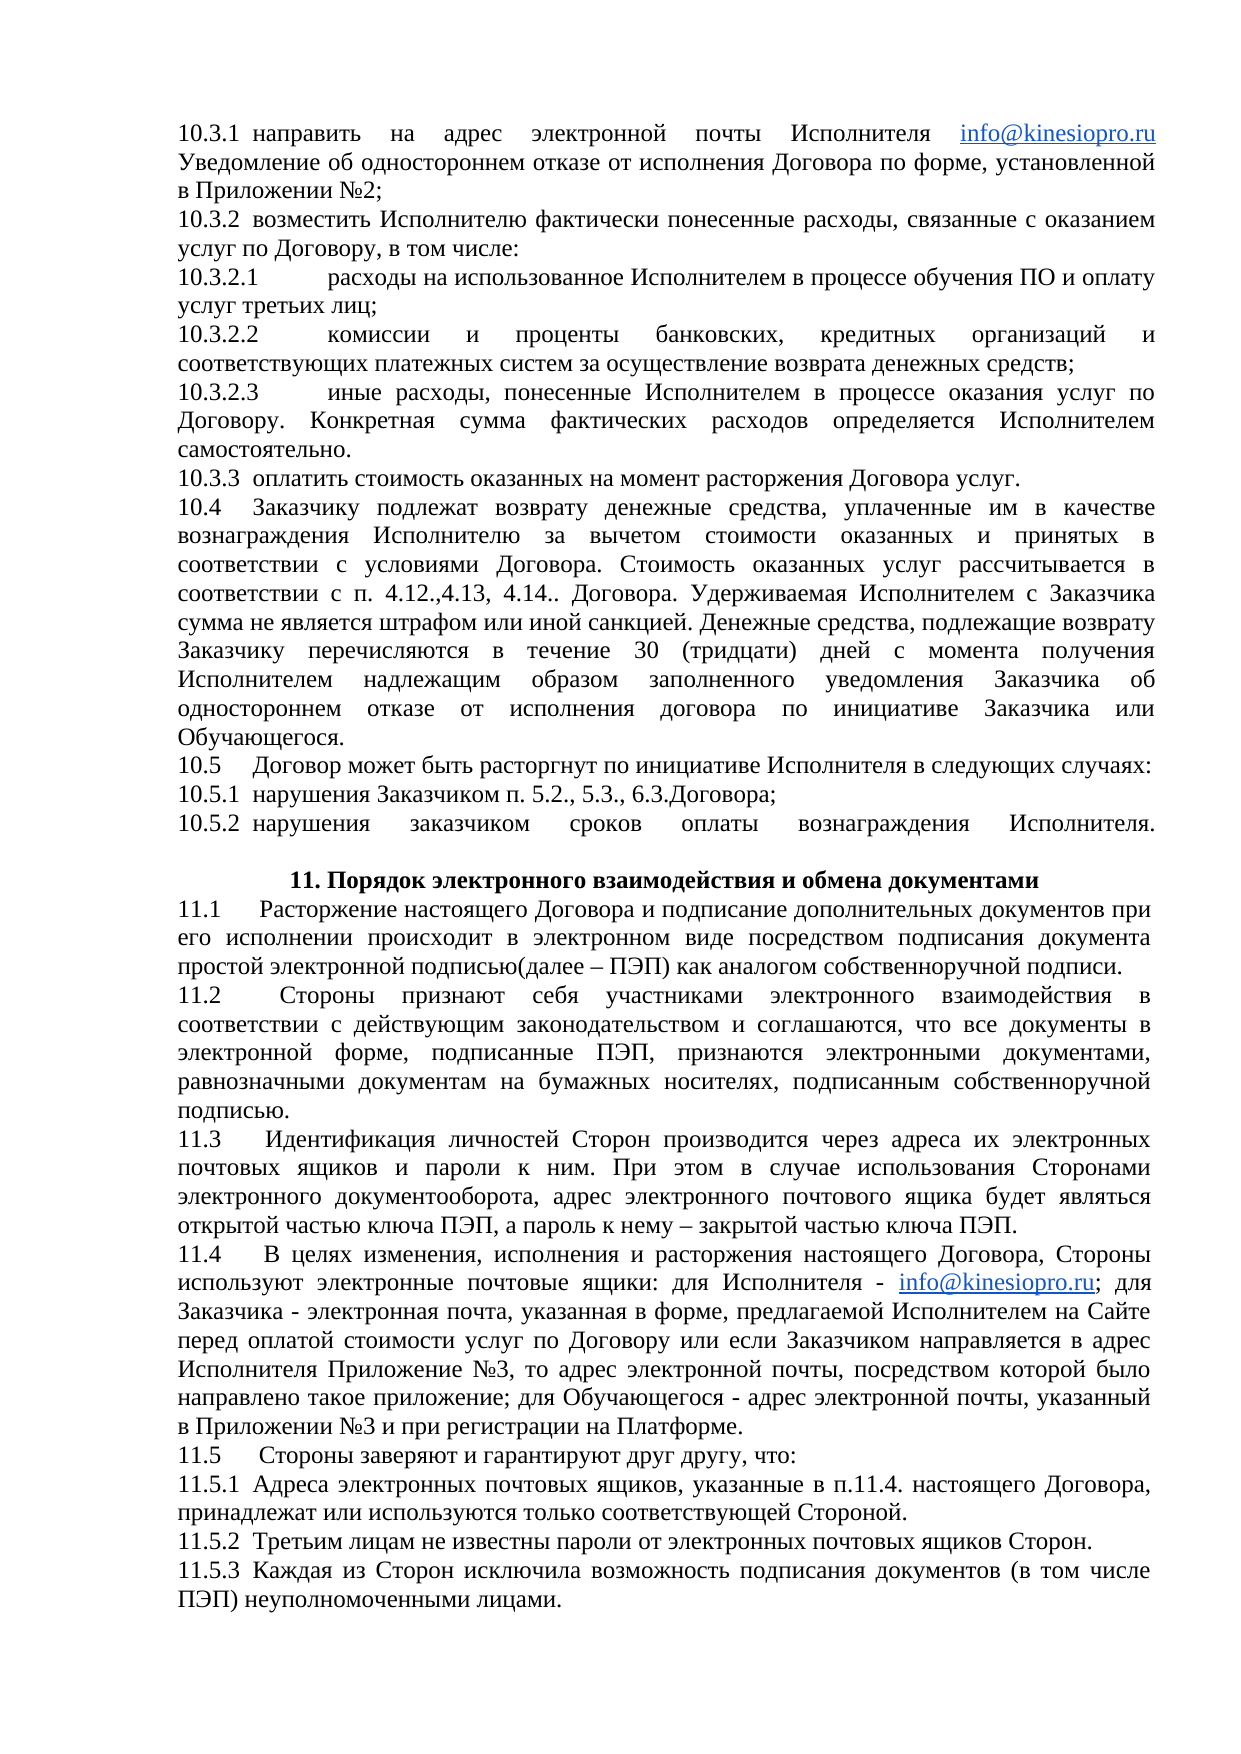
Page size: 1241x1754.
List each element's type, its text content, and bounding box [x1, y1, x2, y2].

list оплатить стоимость оказанных на момент расторжения Договора услуг. [177, 463, 1156, 492]
list Идентификация личностей Сторон производится через адреса их электронных почтовых ящиков и пароли к ним. При этом в случае использования Сторонами электронного документооборота, адрес электронного почтового ящика будет являться открытой частью ключа ПЭП, а пароль к нему – закрытой частью ключа ПЭП. [177, 1124, 1152, 1239]
list Стороны признают себя участниками электронного взаимодействия в соответствии с действующим законодательством и соглашаются, что все документы в электронной форме, подписанные ПЭП, признаются электронными документами, равнозначными документам на бумажных носителях, подписанным собственноручной подписью. [177, 980, 1152, 1124]
list Договор может быть расторгнут по инициативе Исполнителя в следующих случаях: [177, 751, 1156, 779]
list Каждая из Сторон исключила возможность подписания документов (в том числе ПЭП) неуполномоченными лицами. [177, 1555, 1152, 1612]
list Адреса электронных почтовых ящиков, указанные в п.11.4. настоящего Договора, принадлежат или используются только соответствующей Стороной. [177, 1469, 1152, 1526]
list Расторжение настоящего Договора и подписание дополнительных документов при его исполнении происходит в электронном виде посредством подписания документа простой электронной подписью(далее – ПЭП) как аналогом собственноручной подписи. [177, 894, 1152, 980]
list возместить Исполнителю фактически понесенные расходы, связанные с оказанием услуг по Договору, в том числе: [177, 204, 1156, 262]
list комиссии и проценты банковских, кредитных организаций и соответствующих платежных систем за осуществление возврата денежных средств; [177, 319, 1156, 377]
list направить на адрес электронной почты Исполнителя info@kinesiopro.ru Уведомление об одностороннем отказе от исполнения Договора по форме, установленной в Приложении №2; [177, 118, 1156, 204]
list В целях изменения, исполнения и расторжения настоящего Договора, Стороны используют электронные почтовые ящики: для Исполнителя - info@kinesiopro.ru; для Заказчика - электронная почта, указанная в форме, предлагаемой Исполнителем на Сайте перед оплатой стоимости услуг по Договору или если Заказчиком направляется в адрес Исполнителя Приложение №3, то адрес электронной почты, посредством которой было направлено такое приложение; для Обучающегося - адрес электронной почты, указанный в Приложении №3 и при регистрации на Платформе. [177, 1239, 1152, 1440]
list иные расходы, понесенные Исполнителем в процессе оказания услуг по Договору. Конкретная сумма фактических расходов определяется Исполнителем самостоятельно. [177, 377, 1156, 463]
list Стороны заверяют и гарантируют друг другу, что: [177, 1440, 1152, 1469]
list нарушения заказчиком сроков оплаты вознаграждения Исполнителя. [177, 808, 1156, 865]
list Заказчику подлежат возврату денежные средства, уплаченные им в качестве вознаграждения Исполнителю за вычетом стоимости оказанных и принятых в соответствии с условиями Договора. Стоимость оказанных услуг рассчитывается в соответствии с п. 4.12.,4.13, 4.14.. Договора. Удерживаемая Исполнителем с Заказчика сумма не является штрафом или иной санкцией. Денежные средства, подлежащие возврату Заказчику перечисляются в течение 30 (тридцати) дней с момента получения Исполнителем надлежащим образом заполненного уведомления Заказчика об одностороннем отказе от исполнения договора по инициативе Заказчика или Обучающегося. [177, 492, 1156, 751]
list Третьим лицам не известны пароли от электронных почтовых ящиков Сторон. [177, 1526, 1152, 1555]
list расходы на использованное Исполнителем в процессе обучения ПО и оплату услуг третьих лиц; [177, 262, 1156, 319]
list нарушения Заказчиком п. 5.2., 5.3., 6.3.Договора; [177, 779, 1156, 808]
text 11. Порядок электронного взаимодействия и обмена документами [177, 865, 1152, 894]
